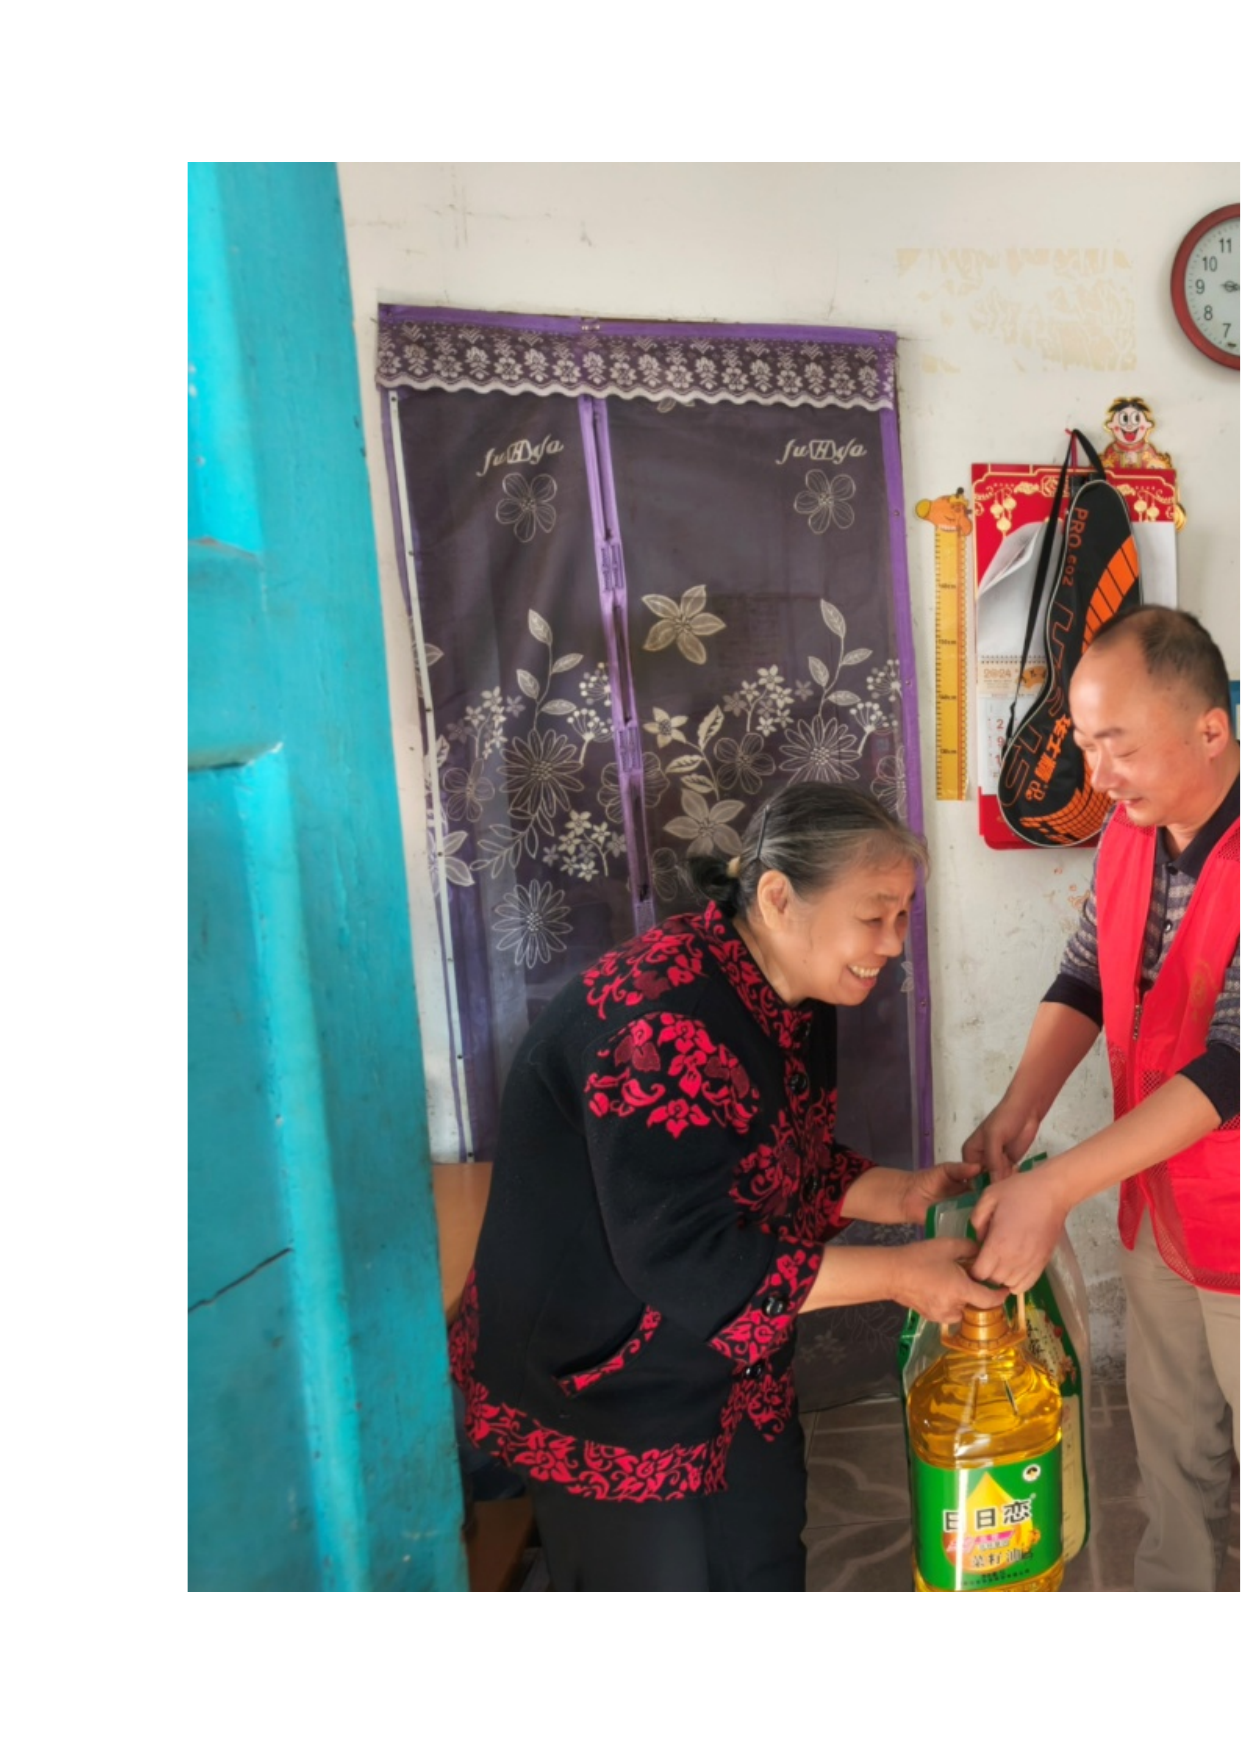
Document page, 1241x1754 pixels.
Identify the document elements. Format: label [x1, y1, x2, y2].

picture [187, 162, 1241, 1592]
